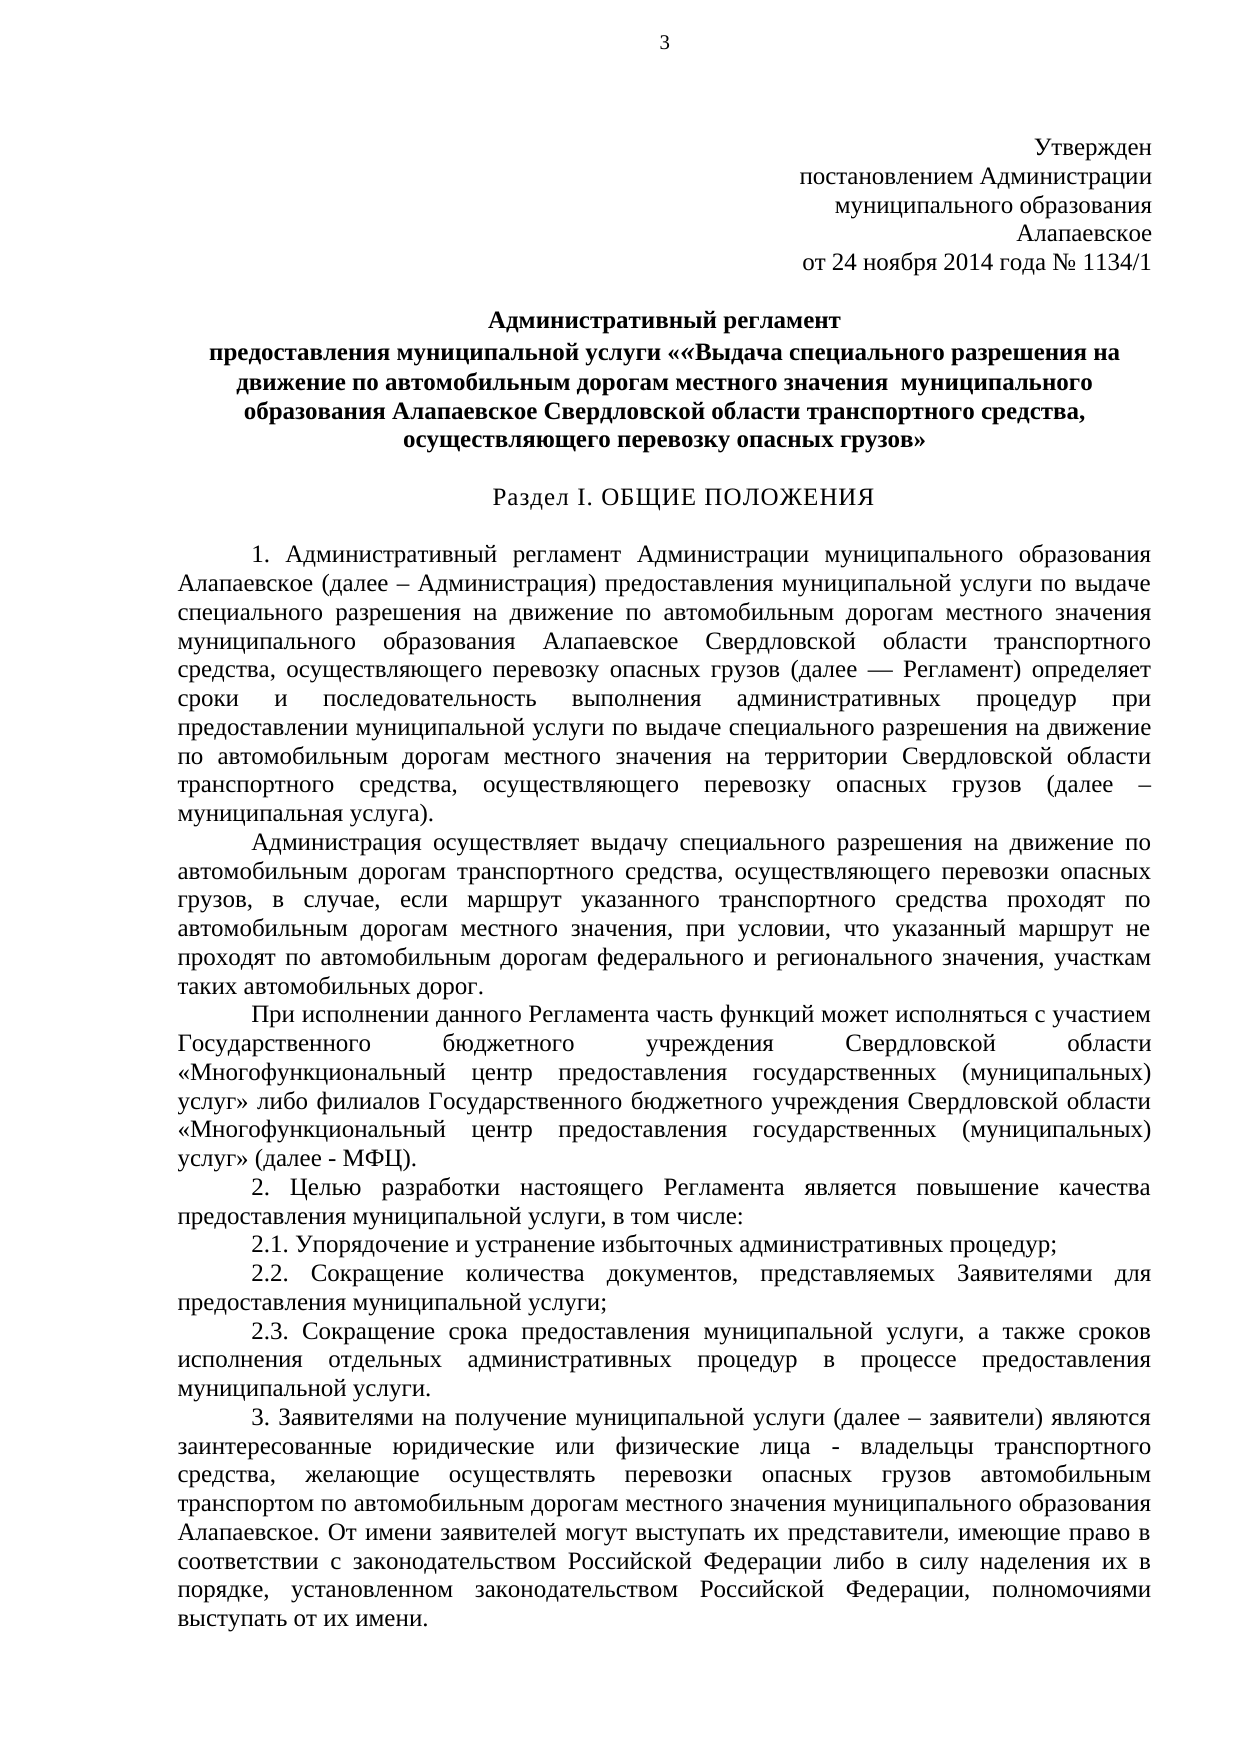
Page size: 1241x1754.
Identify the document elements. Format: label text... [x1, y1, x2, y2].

text от 24 ноября 2014 года № 1134/1 [177, 247, 1152, 276]
text 2.3. Сокращение срока предоставления муниципальной услуги, а также сроков исполнения отдельных административных процедур в процессе предоставления муниципальной услуги. [177, 1316, 1152, 1402]
text 3. Заявителями на получение муниципальной услуги (далее – заявители) являются заинтересованные юридические или физические лица - владельцы транспортного средства, желающие осуществлять перевозки опасных грузов автомобильным транспортом по автомобильным дорогам местного значения муниципального образования Алапаевское. От имени заявителей могут выступать их представители, имеющие право в соответствии с законодательством Российской Федерации либо в силу наделения их в порядке, установленном законодательством Российской Федерации, полномочиями выступать от их имени. [177, 1402, 1152, 1632]
text постановлением Администрации [177, 161, 1152, 190]
text 2. Целью разработки настоящего Регламента является повышение качества предоставления муниципальной услуги, в том числе: [177, 1172, 1152, 1229]
text 2.2. Сокращение количества документов, представляемых Заявителями для предоставления муниципальной услуги; [177, 1258, 1152, 1316]
text Утвержден [177, 132, 1152, 161]
text предоставления муниципальной услуги ««Выдача специального разрешения на движение по автомобильным дорогам местного значения муниципального образования Алапаевское Свердловской области транспортного средства, осуществляющего перевозку опасных грузов» [177, 333, 1152, 453]
text При исполнении данного Регламента часть функций может исполняться с участием Государственного бюджетного учреждения Свердловской области «Многофункциональный центр предоставления государственных (муниципальных) услуг» либо филиалов Государственного бюджетного учреждения Свердловской области «Многофункциональный центр предоставления государственных (муниципальных) услуг» (далее - МФЦ). [177, 999, 1152, 1172]
text Административный регламент [177, 305, 1152, 333]
text Администрация осуществляет выдачу специального разрешения на движение по автомобильным дорогам транспортного средства, осуществляющего перевозки опасных грузов, в случае, если маршрут указанного транспортного средства проходят по автомобильным дорогам местного значения, при условии, что указанный маршрут не проходят по автомобильным дорогам федерального и регионального значения, участкам таких автомобильных дорог. [177, 827, 1152, 999]
text муниципального образования [177, 190, 1152, 218]
text 2.1. Упорядочение и устранение избыточных административных процедур; [251, 1229, 1152, 1258]
text Алапаевское [177, 218, 1152, 247]
text 1. Административный регламент Администрации муниципального образования Алапаевское (далее – Администрация) предоставления муниципальной услуги по выдаче специального разрешения на движение по автомобильным дорогам местного значения муниципального образования Алапаевское Свердловской области транспортного средства, осуществляющего перевозку опасных грузов (далее — Регламент) определяет сроки и последовательность выполнения административных процедур при предоставлении муниципальной услуги по выдаче специального разрешения на движение по автомобильным дорогам местного значения на территории Свердловской области транспортного средства, осуществляющего перевозку опасных грузов (далее – муниципальная услуга). [177, 539, 1152, 827]
text Раздел I. Общие положения [215, 482, 1152, 511]
